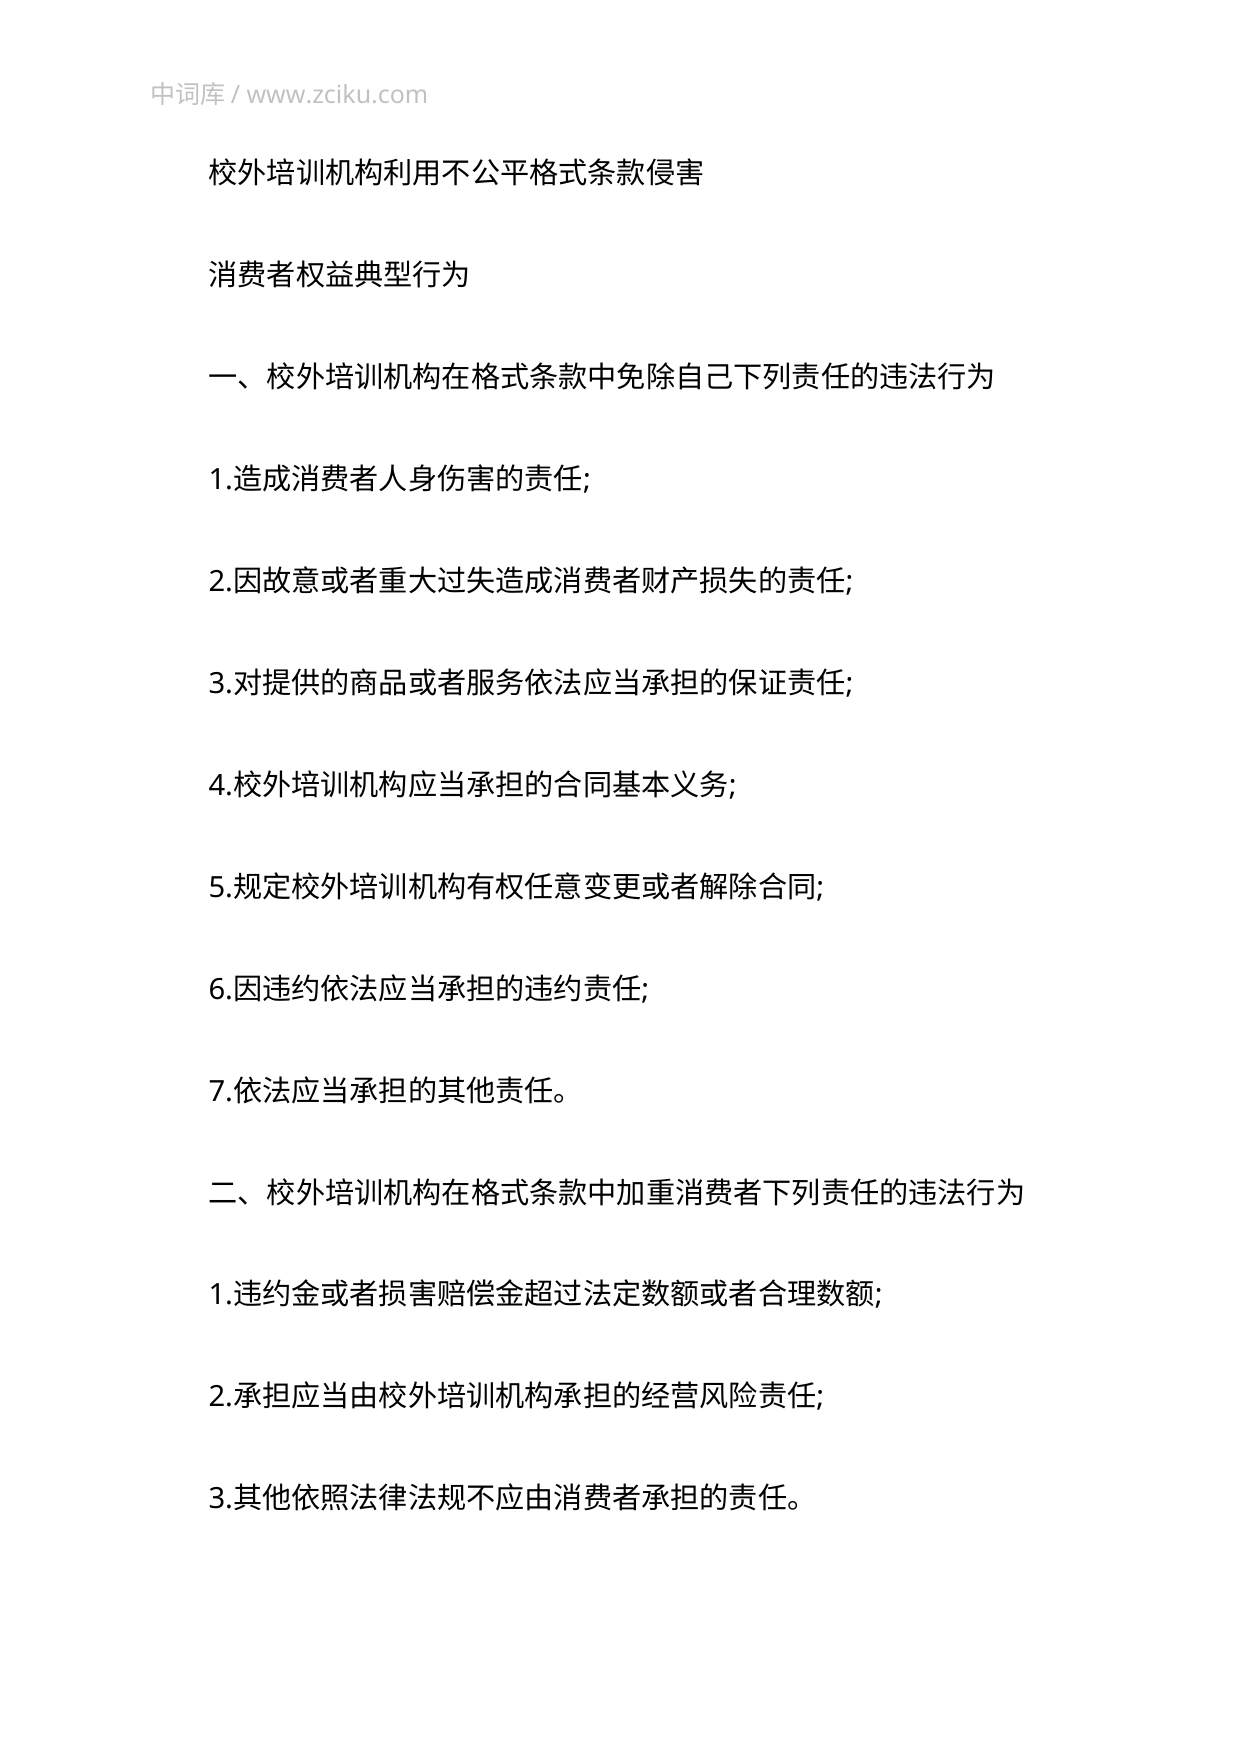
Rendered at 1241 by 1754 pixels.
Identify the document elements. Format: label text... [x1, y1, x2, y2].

text 消费者权益典型行为 [150, 252, 1090, 294]
text 4.校外培训机构应当承担的合同基本义务; [150, 761, 1090, 804]
text 5.规定校外培训机构有权任意变更或者解除合同; [150, 863, 1090, 906]
text 3.对提供的商品或者服务依法应当承担的保证责任; [150, 659, 1090, 702]
text 2.承担应当由校外培训机构承担的经营风险责任; [150, 1373, 1090, 1415]
text 7.依法应当承担的其他责任。 [150, 1067, 1090, 1109]
text 一、校外培训机构在格式条款中免除自己下列责任的违法行为 [150, 353, 1090, 396]
text 1.违约金或者损害赔偿金超过法定数额或者合理数额; [150, 1271, 1090, 1313]
text 校外培训机构利用不公平格式条款侵害 [150, 150, 1090, 192]
text 6.因违约依法应当承担的违约责任; [150, 965, 1090, 1008]
text 3.其他依照法律法规不应由消费者承担的责任。 [150, 1475, 1090, 1517]
text 1.造成消费者人身伤害的责任; [150, 455, 1090, 498]
text 二、校外培训机构在格式条款中加重消费者下列责任的违法行为 [150, 1169, 1090, 1211]
text 2.因故意或者重大过失造成消费者财产损失的责任; [150, 557, 1090, 600]
